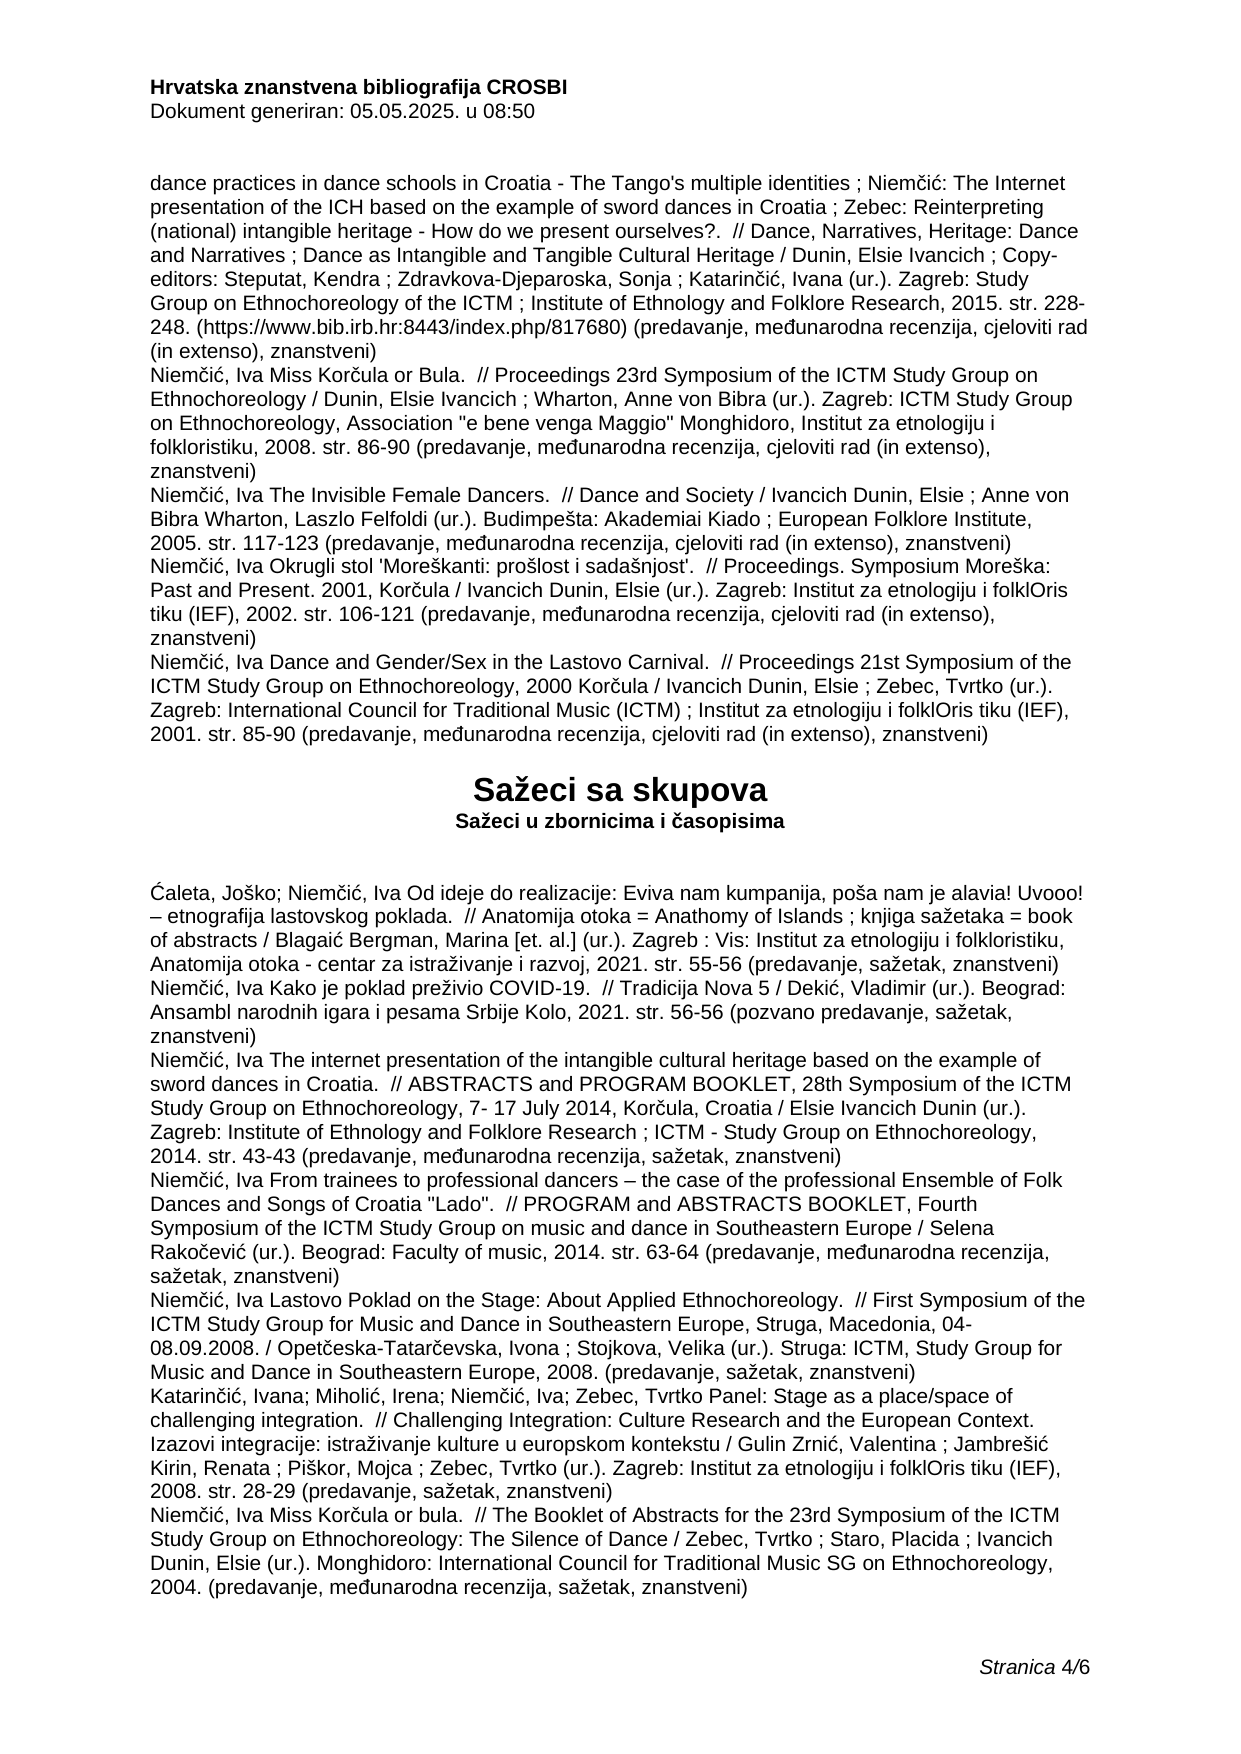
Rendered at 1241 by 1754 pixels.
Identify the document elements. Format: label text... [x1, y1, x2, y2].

text Ćaleta, Joško; Niemčić, Iva [150, 880, 1090, 976]
text Niemčić, Iva [150, 482, 1090, 554]
text Katarinčić, Ivana; Miholić, Irena; Niemčić, Iva; Zebec, Tvrtko [150, 1383, 1090, 1503]
text Niemčić, Iva [150, 554, 1090, 650]
text Niemčić, Iva [150, 1288, 1090, 1383]
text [150, 171, 1090, 363]
subtitle Sažeci u zbornicima i časopisima [150, 808, 1090, 832]
text Niemčić, Iva [150, 1168, 1090, 1288]
text Niemčić, Iva [150, 976, 1090, 1048]
text Niemčić, Iva [150, 363, 1090, 482]
text Niemčić, Iva [150, 650, 1090, 746]
subtitle Sažeci sa skupova [150, 770, 1090, 808]
text Niemčić, Iva [150, 1048, 1090, 1168]
text Niemčić, Iva [150, 1503, 1090, 1599]
